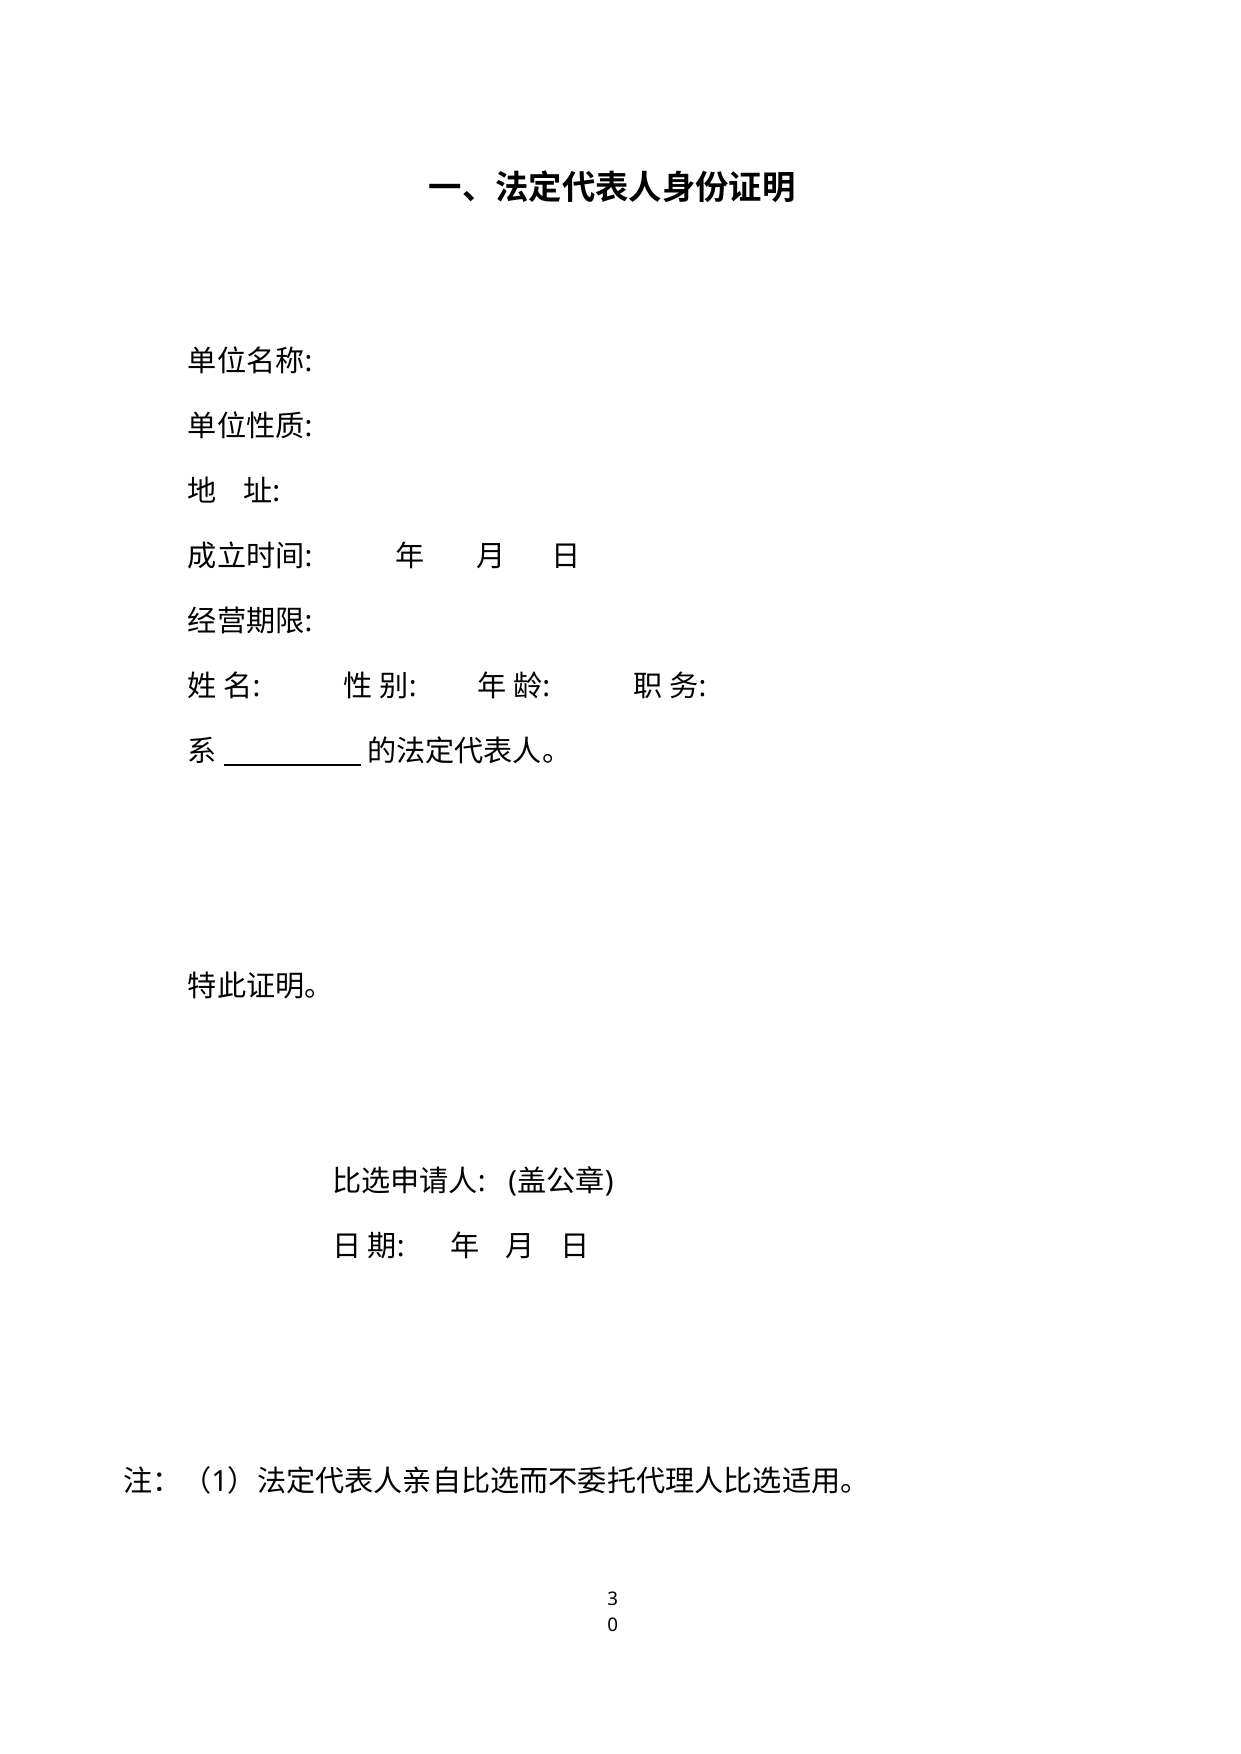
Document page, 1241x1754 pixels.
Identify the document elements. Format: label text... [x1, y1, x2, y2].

text 单位名称: [123, 327, 1100, 392]
text 一、法定代表人身份证明 [123, 153, 1100, 218]
text 成立时间: 年 月 日 [123, 522, 1100, 587]
text 姓 名: 性 别: 年 龄: 职 务: [123, 652, 1100, 717]
text 单位性质: [123, 392, 1100, 457]
text 日 期: 年 月 日 [123, 1211, 1100, 1276]
text 系 的法定代表人。 [123, 717, 1100, 782]
text 经营期限: [123, 587, 1100, 652]
text 特此证明。 [123, 951, 1100, 1016]
text 地 址: [123, 457, 1100, 522]
text 比选申请人: (盖公章) [123, 1146, 1100, 1211]
text 注：（1）法定代表人亲自比选而不委托代理人比选适用。 [123, 1446, 1100, 1511]
